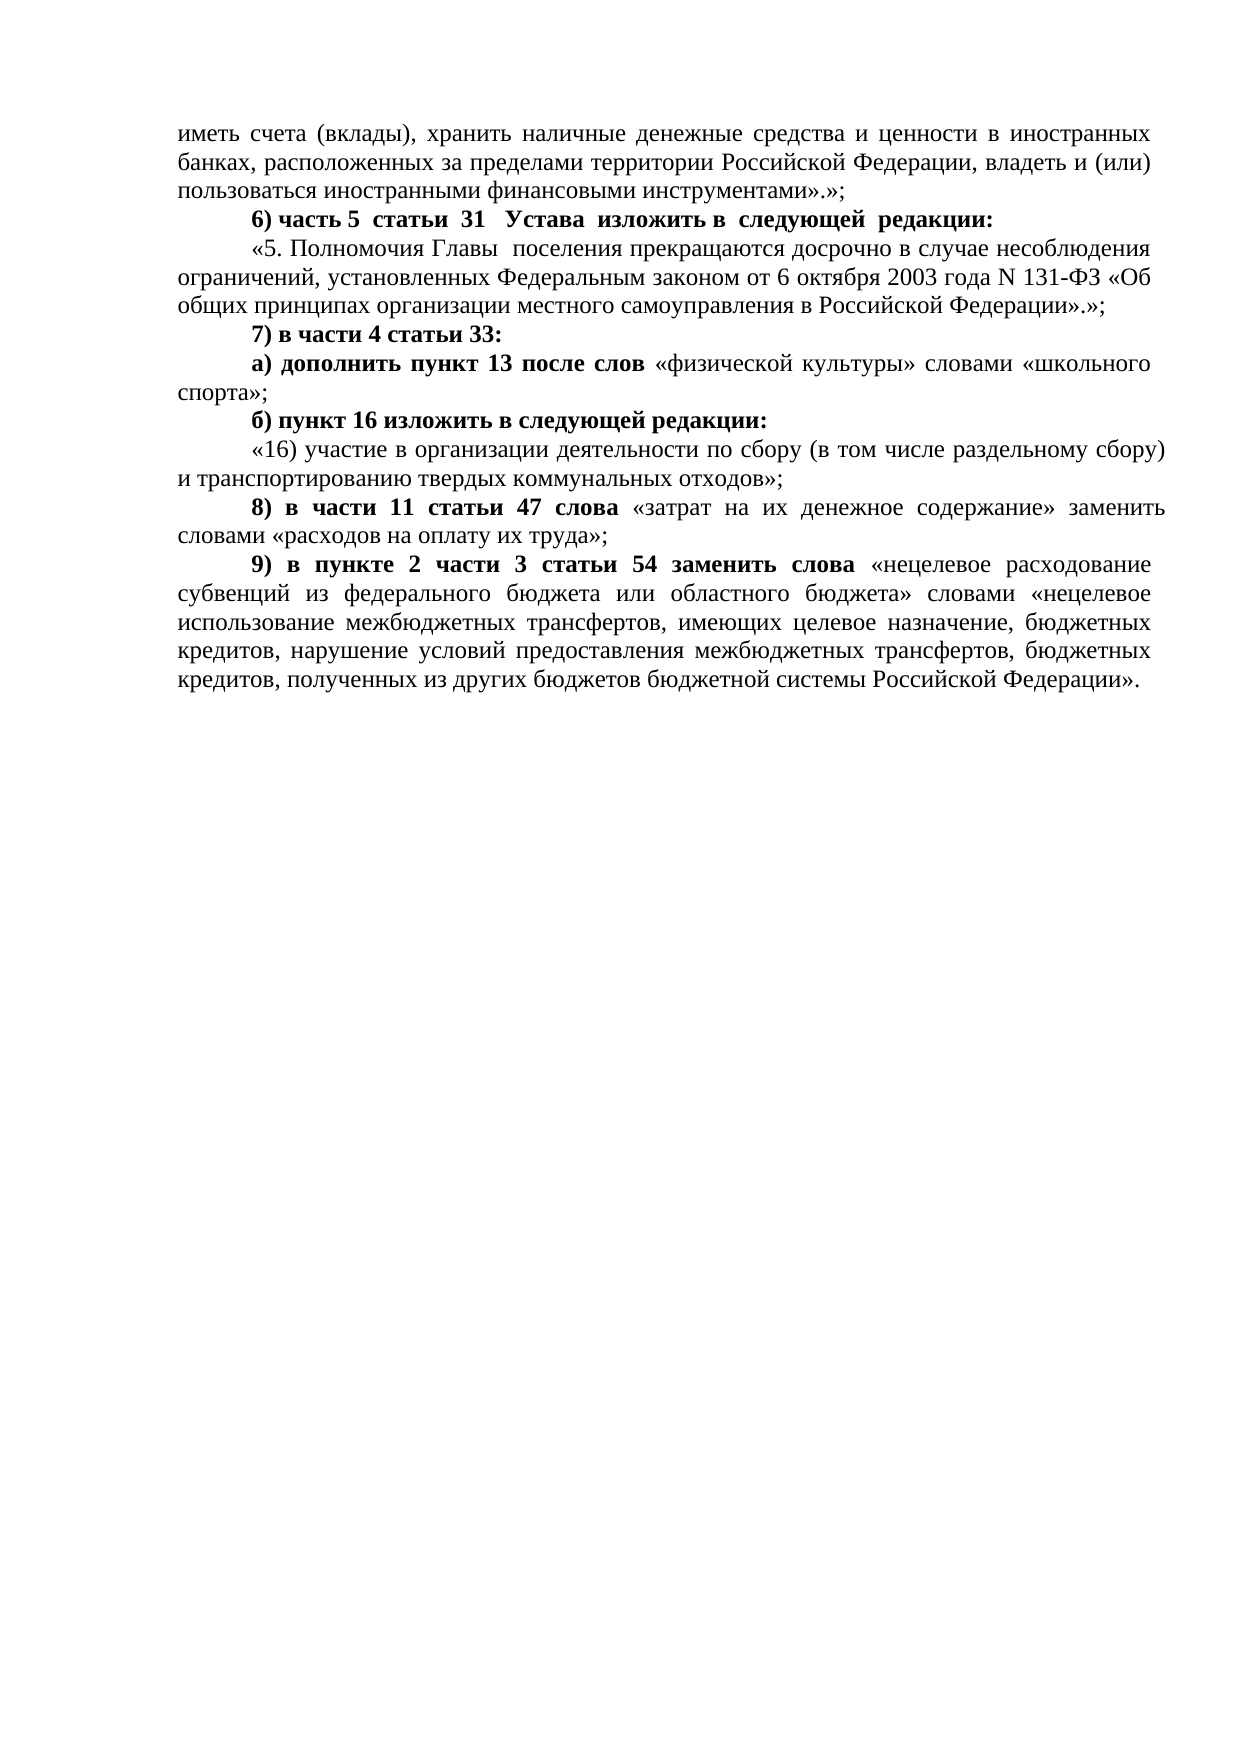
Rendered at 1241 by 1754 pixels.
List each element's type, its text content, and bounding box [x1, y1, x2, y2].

text «5. Полномочия Главы поселения прекращаются досрочно в случае несоблюдения ограничений, установленных Федеральным законом от 6 октября 2003 года N 131-ФЗ «Об общих принципах организации местного самоуправления в Российской Федерации».»; [177, 233, 1152, 319]
text 6) часть 5 статьи 31 Устава изложить в следующей редакции: [251, 204, 1152, 233]
list а) дополнить пункт 13 после слов «физической культуры» словами «школьного спорта»; [177, 348, 1152, 406]
text 7) в части 4 статьи 33: [177, 319, 1152, 348]
text б) пункт 16 изложить в следующей редакции: [177, 406, 1167, 434]
text «16) участие в организации деятельности по сбору (в том числе раздельному сбору) и транспортированию твердых коммунальных отходов»; [177, 434, 1167, 492]
text 9) в пункте 2 части 3 статьи 54 заменить слова «нецелевое расходование субвенций из федерального бюджета или областного бюджета» словами «нецелевое использование межбюджетных трансфертов, имеющих целевое назначение, бюджетных кредитов, нарушение условий предоставления межбюджетных трансфертов, бюджетных кредитов, полученных из других бюджетов бюджетной системы Российской Федерации». [177, 549, 1152, 693]
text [177, 118, 1152, 204]
text 8) в части 11 статьи 47 слова «затрат на их денежное содержание» заменить словами «расходов на оплату их труда»; [177, 492, 1167, 549]
